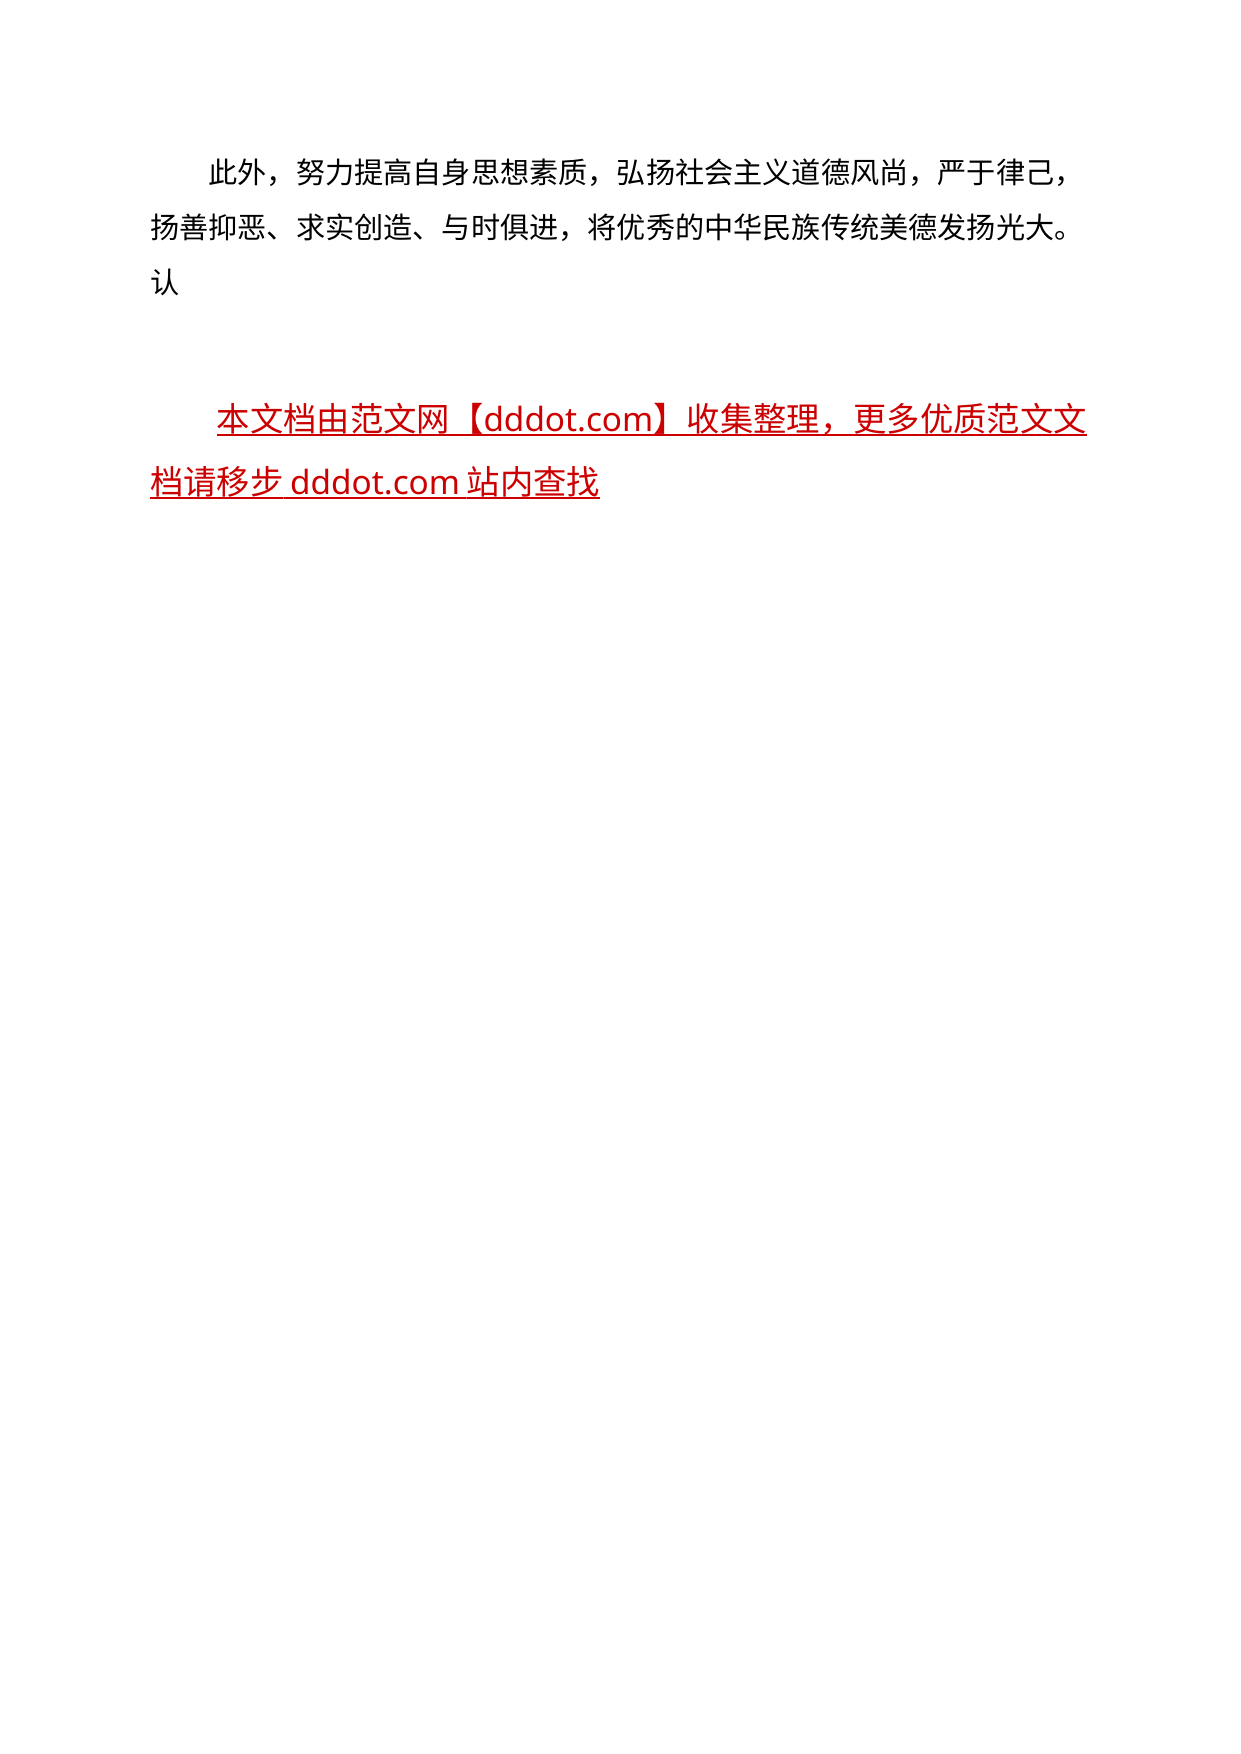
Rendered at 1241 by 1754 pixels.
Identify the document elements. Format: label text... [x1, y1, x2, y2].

text 此外，努力提高自身思想素质，弘扬社会主义道德风尚，严于律己，扬善抑恶、求实创造、与时俱进，将优秀的中华民族传统美德发扬光大。认 [150, 150, 1090, 302]
text 本文档由范文网【dddot.com】收集整理，更多优质范文文档请移步dddot.com站内查找 [150, 393, 1090, 504]
